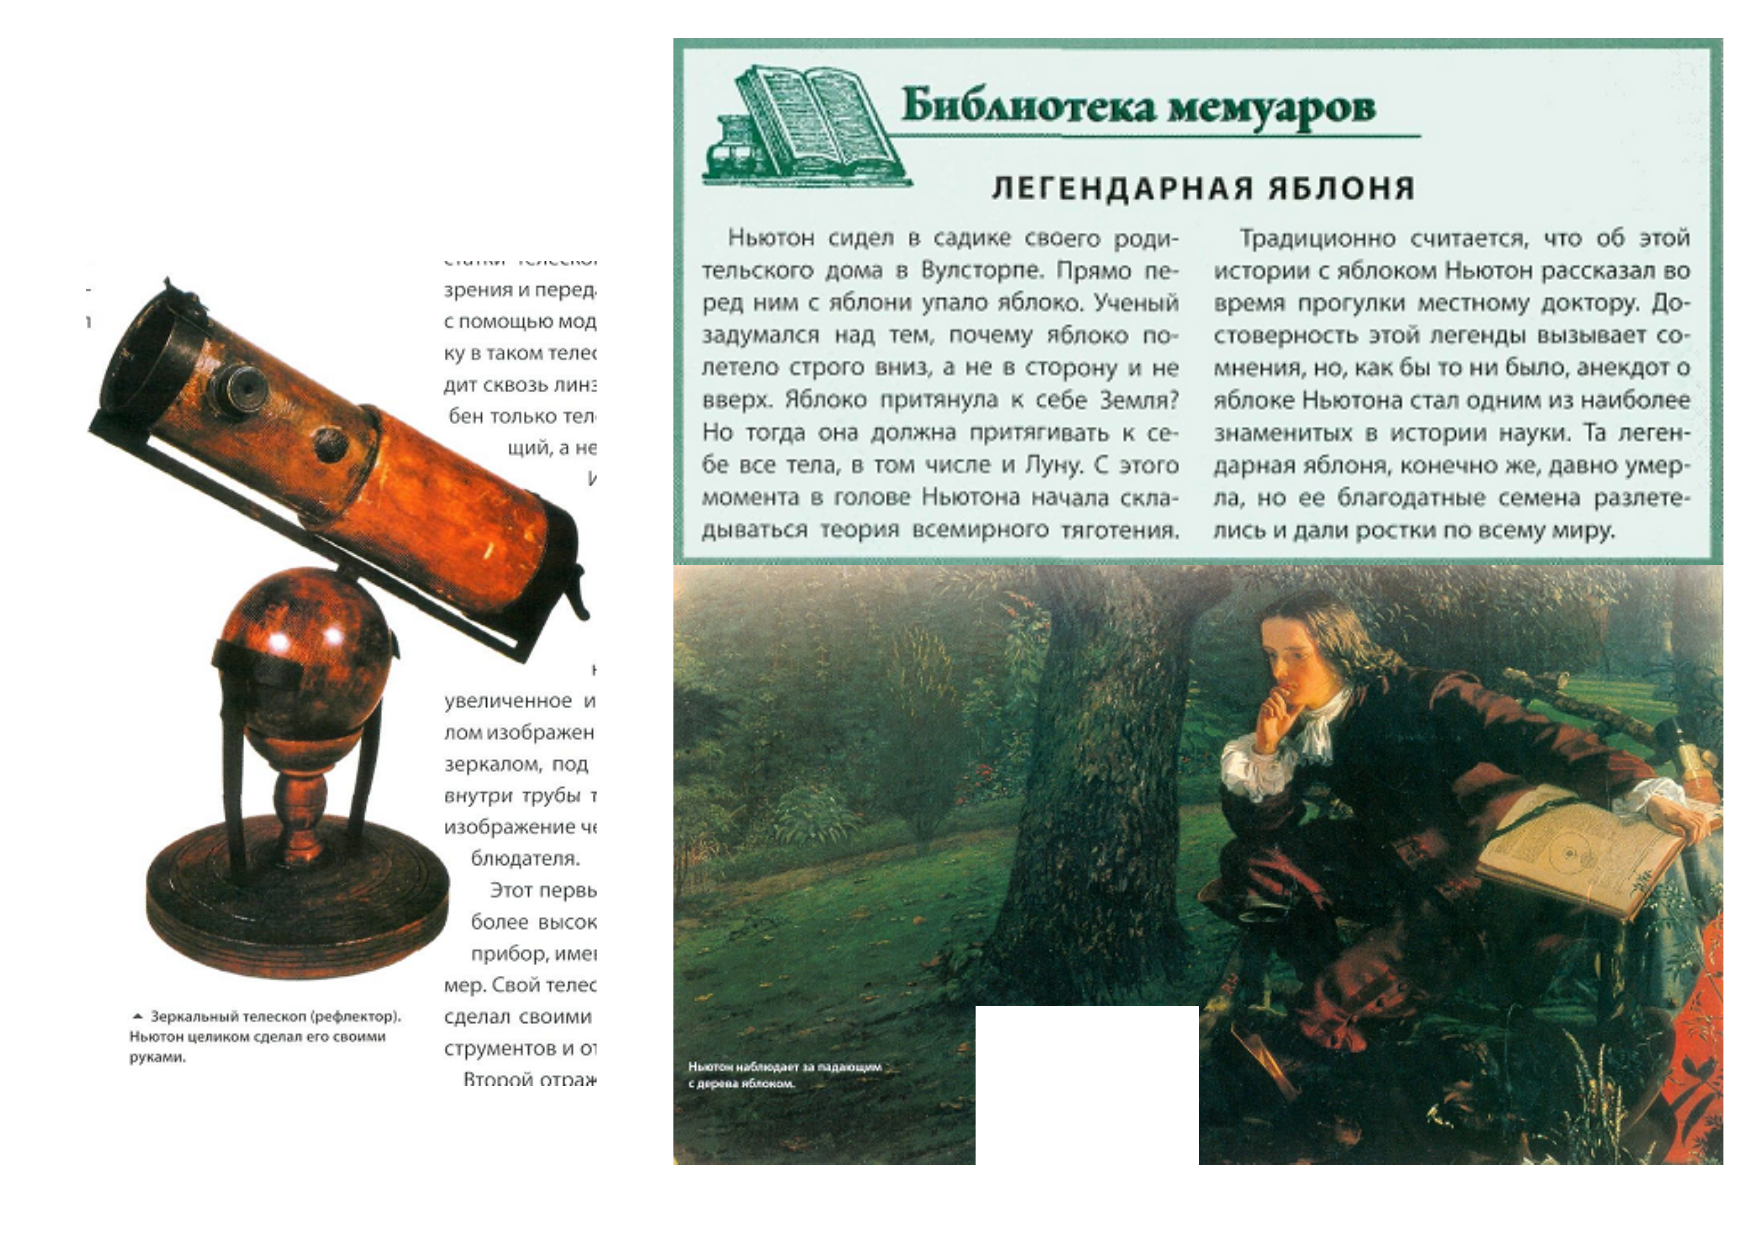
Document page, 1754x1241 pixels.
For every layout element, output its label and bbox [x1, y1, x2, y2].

picture [673, 38, 1724, 1165]
picture [86, 261, 597, 1086]
